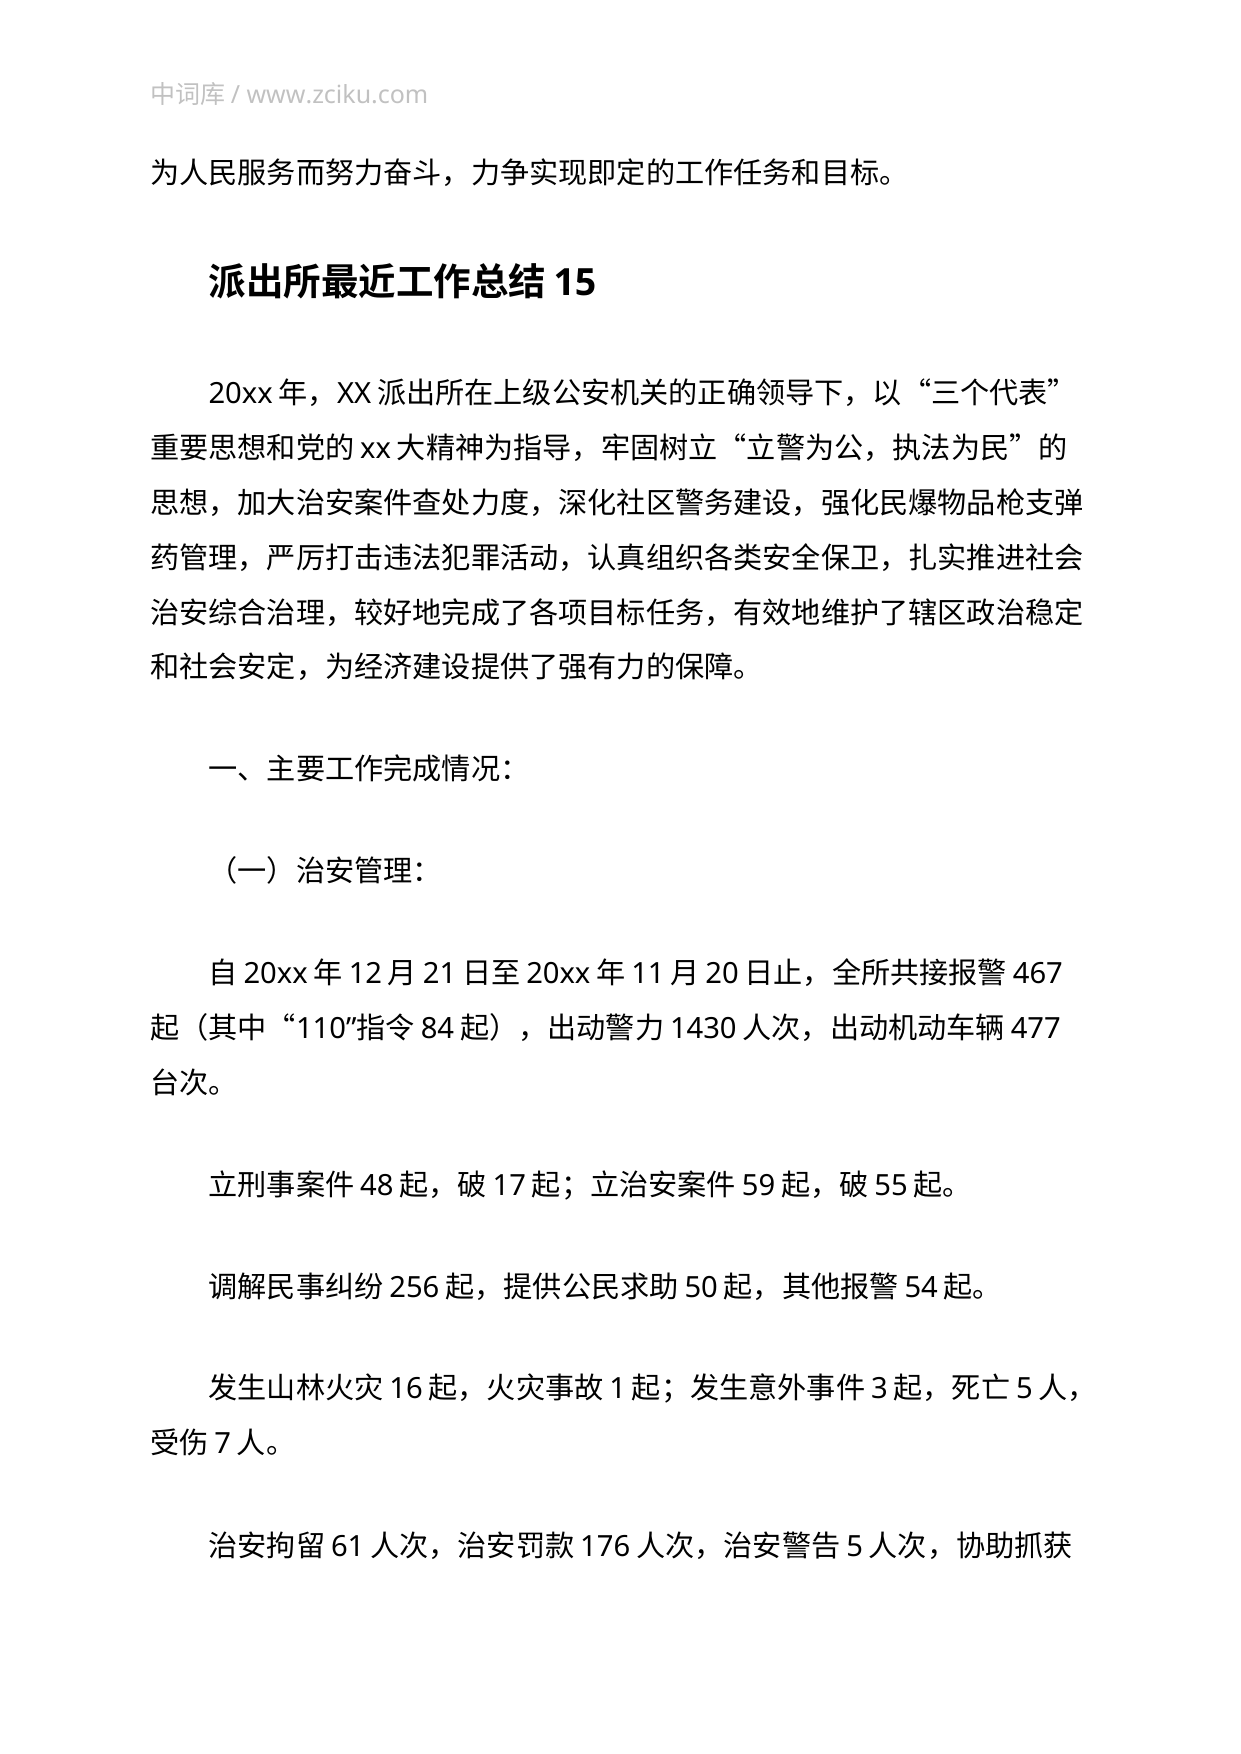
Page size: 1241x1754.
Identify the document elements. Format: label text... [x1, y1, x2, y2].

text 立刑事案件48起，破17起；立治安案件59起，破55起。 [150, 1161, 1090, 1203]
text 派出所最近工作总结15 [150, 252, 1090, 306]
text 一、主要工作完成情况： [150, 746, 1090, 788]
text 发生山林火灾16起，火灾事故1起；发生意外事件3起，死亡5人，受伤7人。 [150, 1365, 1090, 1462]
text 自20xx年12月21日至20xx年11月20日止，全所共接报警467起（其中“110”指令84起），出动警力1430人次，出动机动车辆477台次。 [150, 949, 1090, 1102]
text （一）治安管理： [150, 848, 1090, 890]
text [150, 1522, 1090, 1564]
text 调解民事纠纷256起，提供公民求助50起，其他报警54起。 [150, 1263, 1090, 1306]
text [150, 150, 1090, 192]
text 20xx年，XX派出所在上级公安机关的正确领导下，以“三个代表”重要思想和党的xx大精神为指导，牢固树立“立警为公，执法为民”的思想，加大治安案件查处力度，深化社区警务建设，强化民爆物品枪支弹药管理，严厉打击违法犯罪活动，认真组织各类安全保卫，扎实推进社会治安综合治理，较好地完成了各项目标任务，有效地维护了辖区政治稳定和社会安定，为经济建设提供了强有力的保障。 [150, 369, 1090, 686]
